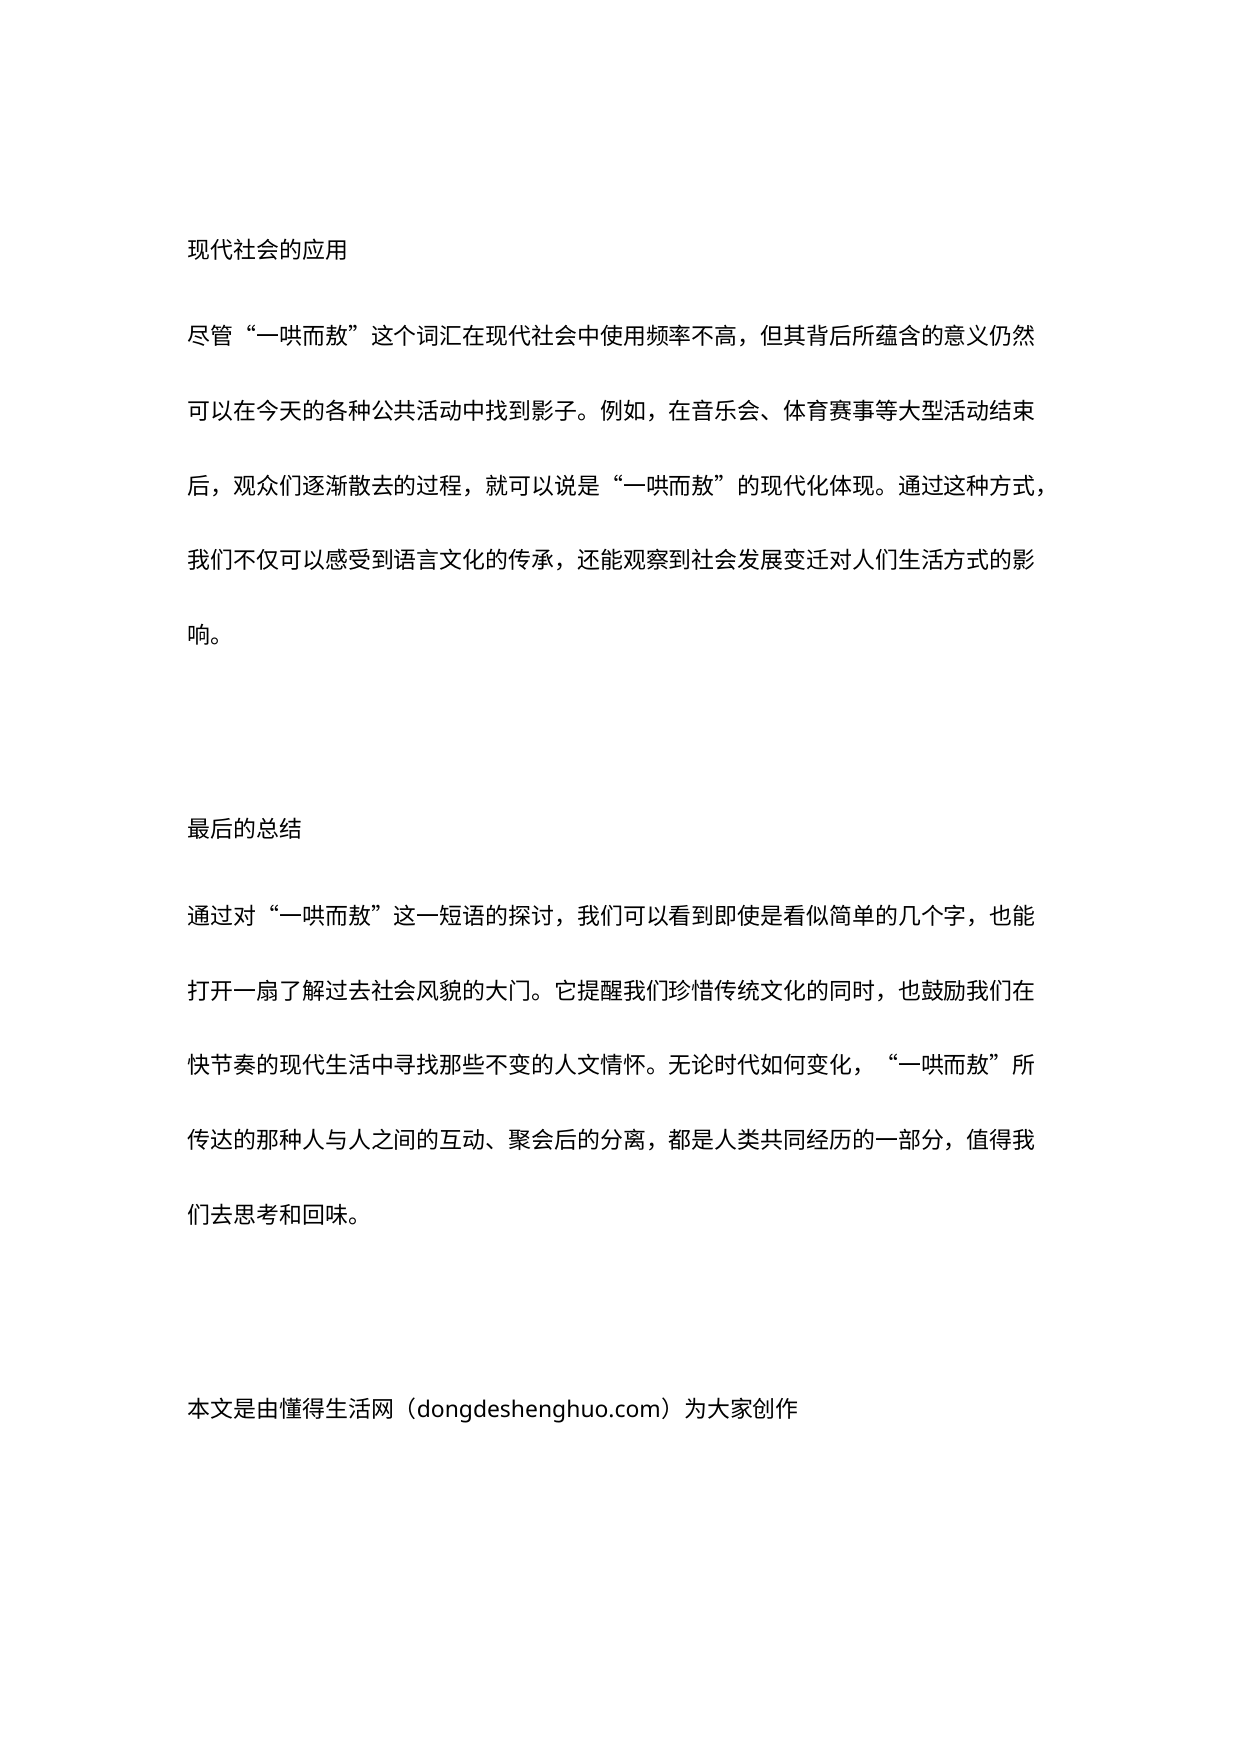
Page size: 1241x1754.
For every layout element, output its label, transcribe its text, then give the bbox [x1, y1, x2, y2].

text 现代社会的应用 [187, 216, 1053, 281]
text 尽管“一哄而敖”这个词汇在现代社会中使用频率不高，但其背后所蕴含的意义仍然可以在今天的各种公共活动中找到影子。例如，在音乐会、体育赛事等大型活动结束后，观众们逐渐散去的过程，就可以说是“一哄而敖”的现代化体现。通过这种方式，我们不仅可以感受到语言文化的传承，还能观察到社会发展变迁对人们生活方式的影响。 [187, 302, 1053, 666]
text 本文是由懂得生活网（dongdeshenghuo.com）为大家创作 [187, 1375, 1053, 1440]
text 最后的总结 [187, 795, 1053, 860]
text 通过对“一哄而敖”这一短语的探讨，我们可以看到即使是看似简单的几个字，也能打开一扇了解过去社会风貌的大门。它提醒我们珍惜传统文化的同时，也鼓励我们在快节奏的现代生活中寻找那些不变的人文情怀。无论时代如何变化，“一哄而敖”所传达的那种人与人之间的互动、聚会后的分离，都是人类共同经历的一部分，值得我们去思考和回味。 [187, 882, 1053, 1246]
